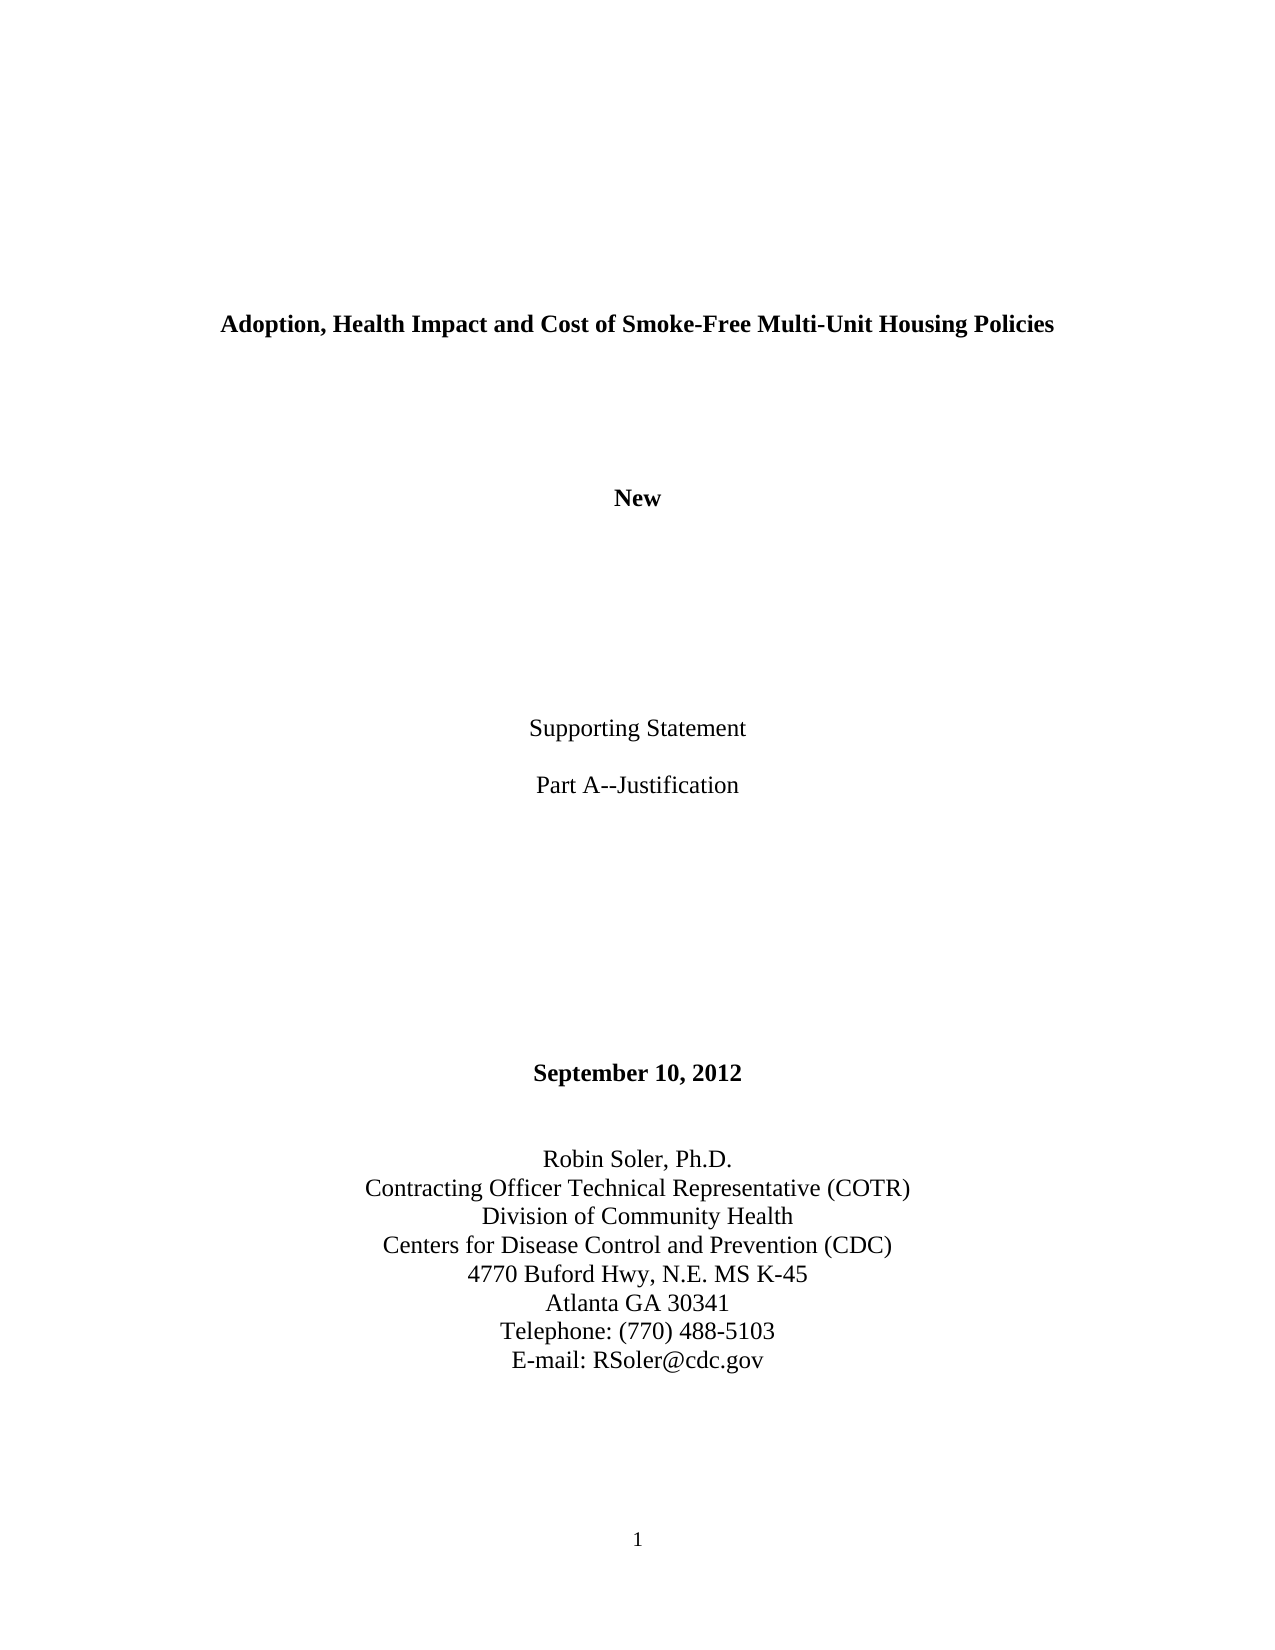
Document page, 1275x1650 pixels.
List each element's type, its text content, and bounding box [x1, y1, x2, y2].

text Contracting Officer Technical Representative (COTR) [150, 1173, 1125, 1201]
text September 10, 2012 [150, 1058, 1125, 1086]
text New [150, 483, 1125, 511]
text Part A--Justification [150, 770, 1125, 799]
text MS K-45 [150, 1259, 1125, 1288]
text E-mail: RSoler@cdc.gov [150, 1345, 1125, 1374]
text Robin Soler, Ph.D. [150, 1144, 1125, 1173]
text Adoption, Health Impact and Cost of Smoke-Free Multi-Unit Housing Policies [150, 309, 1125, 338]
text Telephone: (770) 488-5103 [150, 1316, 1125, 1345]
text Centers for Disease Control and Prevention (CDC) [150, 1230, 1125, 1259]
text Supporting Statement [150, 713, 1125, 741]
text Division of Community Health [150, 1201, 1125, 1230]
